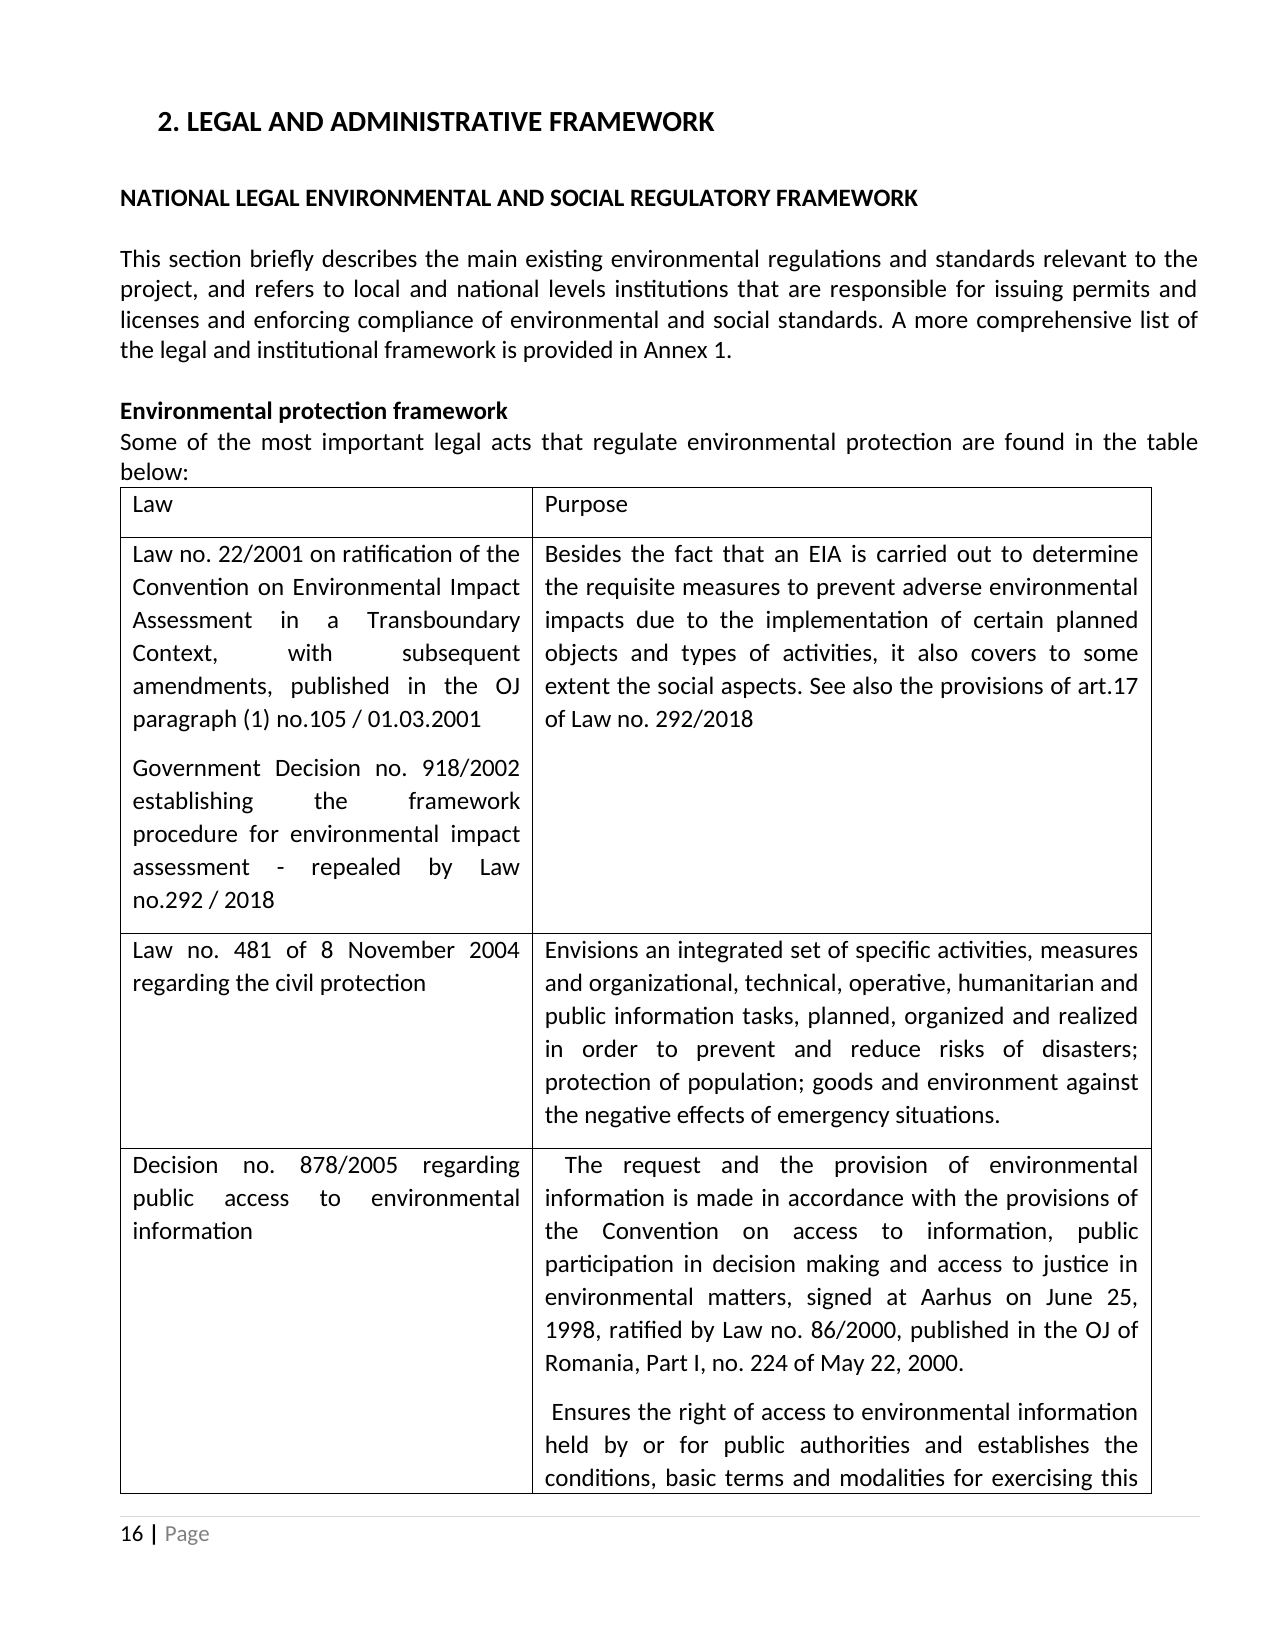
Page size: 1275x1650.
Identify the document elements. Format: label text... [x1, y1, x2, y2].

text Some of the most important legal acts that regulate environmental protection are found in the table below: [120, 426, 1200, 487]
subtitle 2. LEGAL AND ADMINISTRATIVE FRAMEWORK [157, 103, 1200, 139]
table_cell Law no. 22/2001 on ratification of the Convention on Environmental Impact Assessment in a Transboundary Context, with subsequent amendments, published in the OJ paragraph (1) no.105 / 01.03.2001 Government Decision no. 918/2002 establishing the framework procedure for environmental impact assessment - repealed by Law no.292 / 2018 [121, 538, 532, 933]
text Environmental protection framework [120, 395, 1200, 426]
table_header Purpose [533, 488, 1151, 537]
table_cell Law no. 481 of 8 November 2004 regarding the civil protection [121, 934, 532, 1148]
table_cell Besides the fact that an EIA is carried out to determine the requisite measures to prevent adverse environmental impacts due to the implementation of certain planned objects and types of activities, it also covers to some extent the social aspects. See also the provisions of art.17 of Law no. 292/2018 [533, 538, 1151, 933]
table_cell Envisions an integrated set of specific activities, measures and organizational, technical, operative, humanitarian and public information tasks, planned, organized and realized in order to prevent and reduce risks of disasters; protection of population; goods and environment against the negative effects of emergency situations. [533, 934, 1151, 1148]
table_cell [121, 1149, 532, 1493]
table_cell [533, 1149, 1151, 1493]
text NATIONAL LEGAL ENVIRONMENTAL AND SOCIAL REGULATORY FRAMEWORK [120, 182, 1200, 212]
table_header Law [121, 488, 532, 537]
text This section briefly describes the main existing environmental regulations and standards relevant to the project, and refers to local and national levels institutions that are responsible for issuing permits and licenses and enforcing compliance of environmental and social standards. A more comprehensive list of the legal and institutional framework is provided in Annex 1. [120, 243, 1200, 365]
